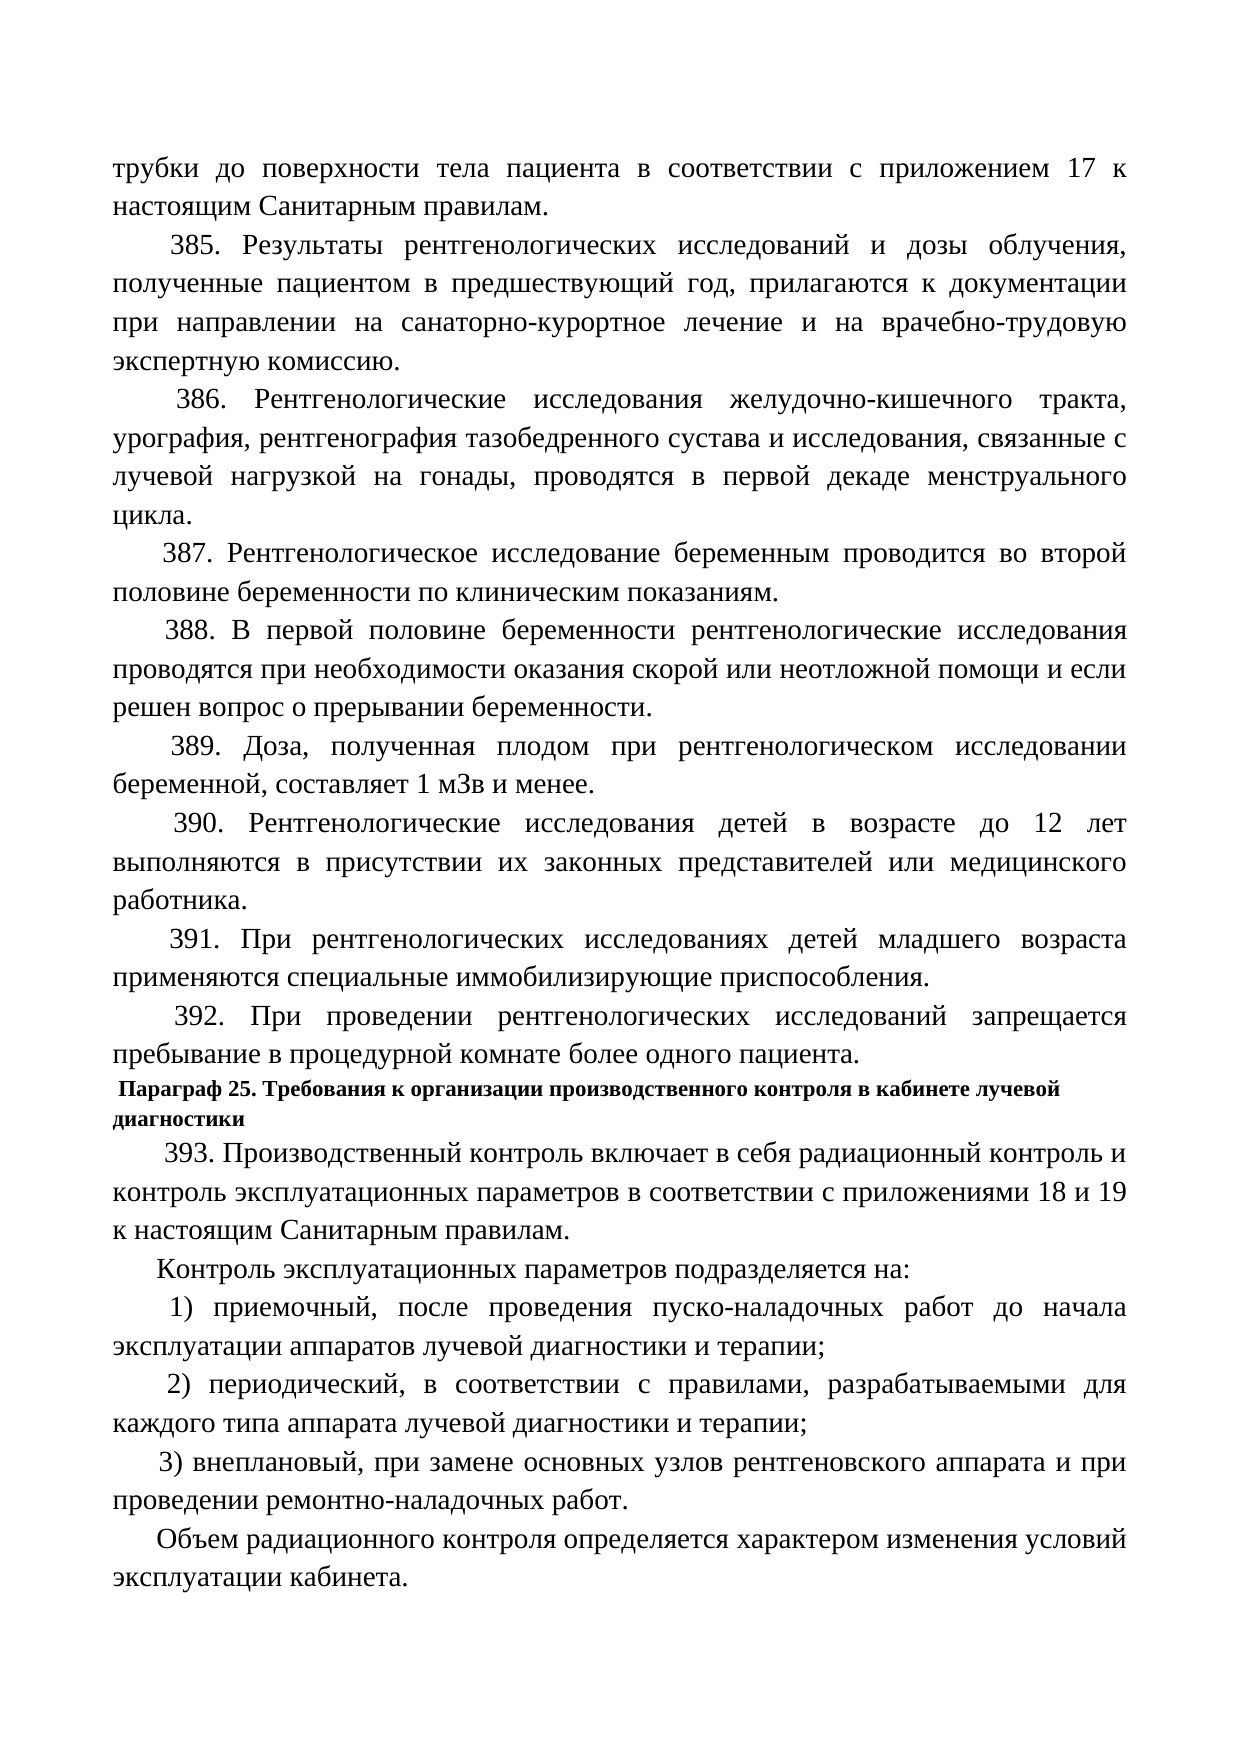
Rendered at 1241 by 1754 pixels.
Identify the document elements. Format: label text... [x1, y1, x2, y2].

text Контроль эксплуатационных параметров подразделяется на: [112, 1251, 1128, 1284]
text 2) периодический, в соответствии с правилами, разрабатываемыми для каждого типа аппарата лучевой диагностики и терапии; [112, 1367, 1128, 1439]
text 390. Рентгенологические исследования детей в возрасте до 12 лет выполняются в присутствии их законных представителей или медицинского работника. [112, 805, 1128, 916]
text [112, 150, 1128, 222]
text 389. Доза, полученная плодом при рентгенологическом исследовании беременной, составляет 1 мЗв и менее. [112, 728, 1128, 800]
text 3) внеплановый, при замене основных узлов рентгеновского аппарата и при проведении ремонтно-наладочных работ. [112, 1444, 1128, 1516]
text Параграф 25. Требования к организации производственного контроля в кабинете лучевой диагностики [112, 1075, 1128, 1132]
text 393. Производственный контроль включает в себя радиационный контроль и контроль эксплуатационных параметров в соответствии с приложениями 18 и 19 к настоящим Санитарным правилам. [112, 1135, 1128, 1246]
text 1) приемочный, после проведения пуско-наладочных работ до начала эксплуатации аппаратов лучевой диагностики и терапии; [112, 1289, 1128, 1362]
text 392. При проведении рентгенологических исследований запрещается пребывание в процедурной комнате более одного пациента. [112, 998, 1128, 1070]
text 386. Рентгенологические исследования желудочно-кишечного тракта, урография, рентгенография тазобедренного сустава и исследования, связанные с лучевой нагрузкой на гонады, проводятся в первой декаде менструального цикла. [112, 381, 1128, 530]
text 387. Рентгенологическое исследование беременным проводится во второй половине беременности по клиническим показаниям. [112, 535, 1128, 607]
text Объем радиационного контроля определяется характером изменения условий эксплуатации кабинета. [112, 1521, 1128, 1593]
text 388. В первой половине беременности рентгенологические исследования проводятся при необходимости оказания скорой или неотложной помощи и если решен вопрос о прерывании беременности. [112, 612, 1128, 723]
text 391. При рентгенологических исследованиях детей младшего возраста применяются специальные иммобилизирующие приспособления. [112, 921, 1128, 993]
text 385. Результаты рентгенологических исследований и дозы облучения, полученные пациентом в предшествующий год, прилагаются к документации при направлении на санаторно-курортное лечение и на врачебно-трудовую экспертную комиссию. [112, 227, 1128, 376]
